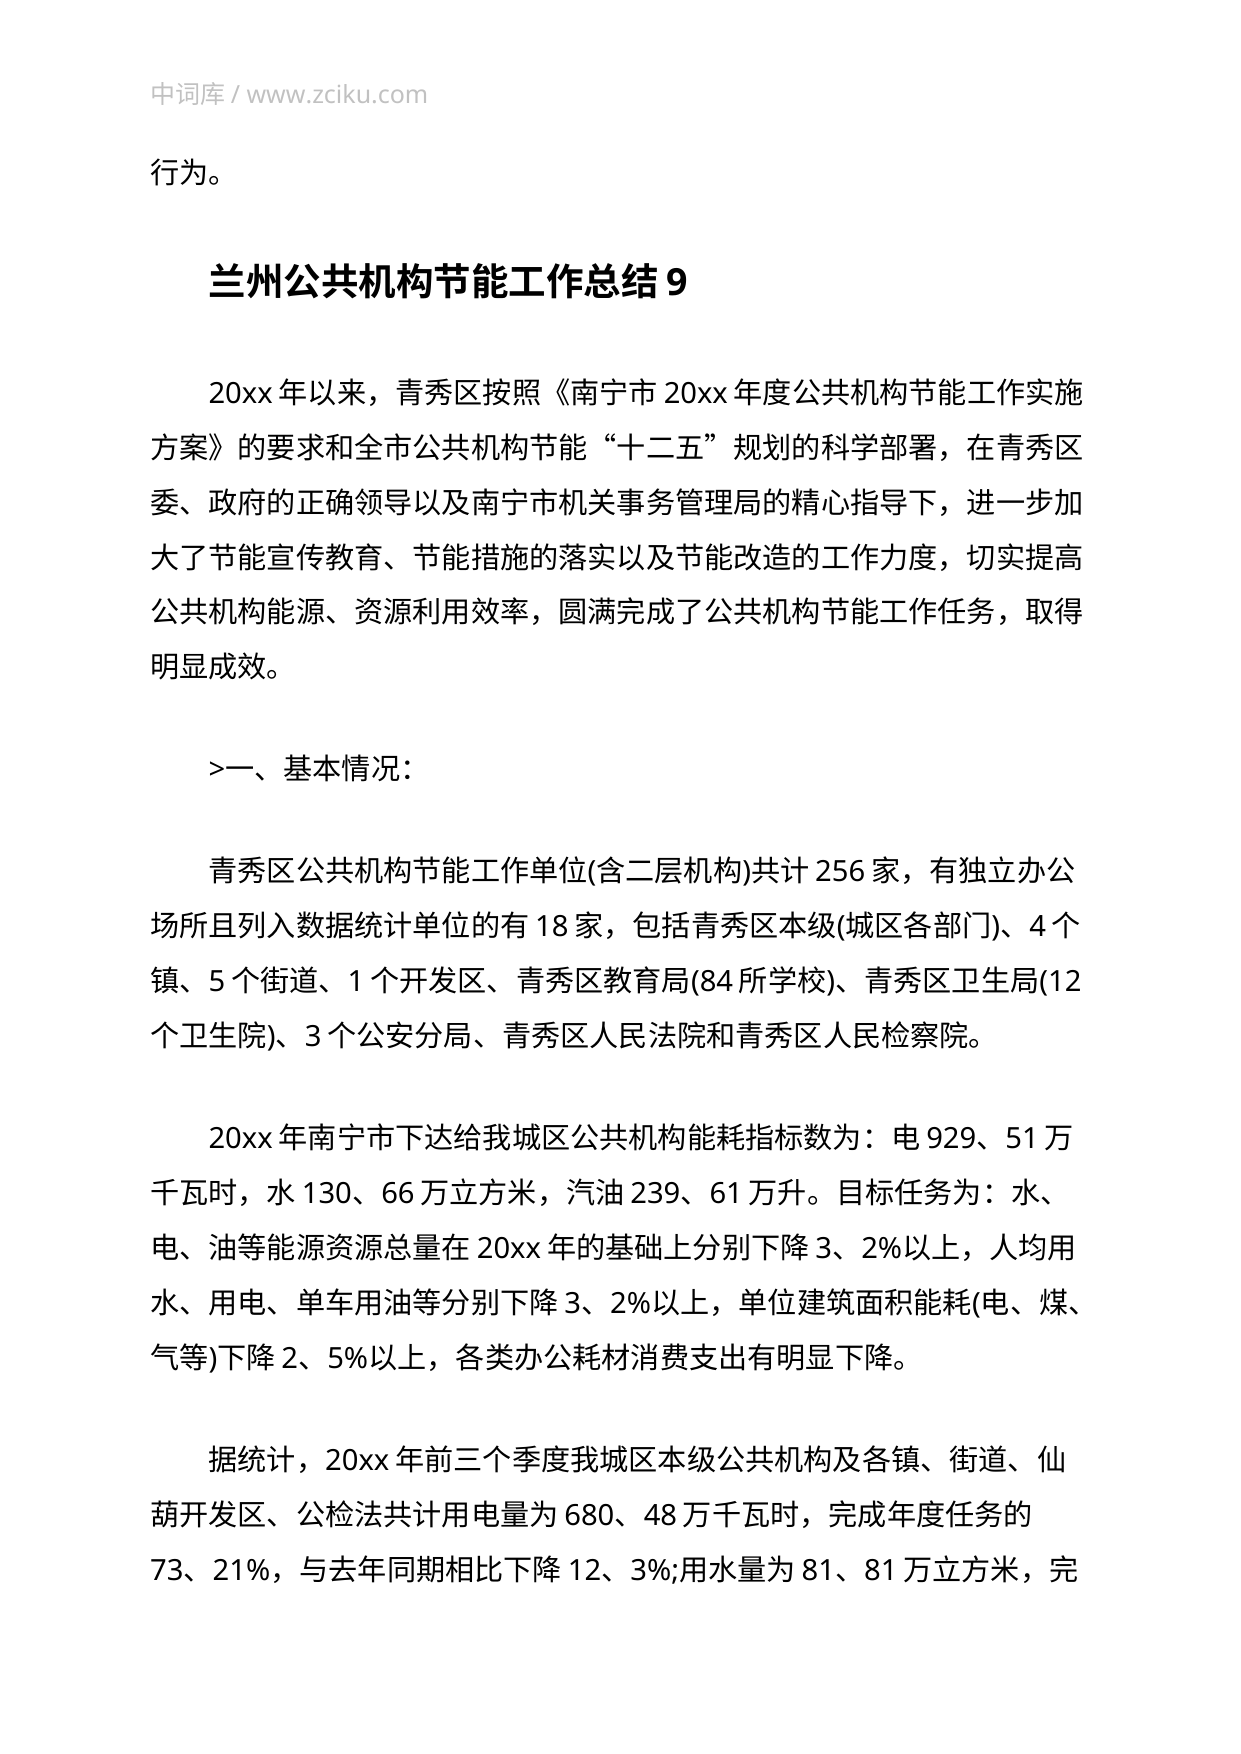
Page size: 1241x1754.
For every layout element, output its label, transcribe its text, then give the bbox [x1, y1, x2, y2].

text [150, 1437, 1090, 1589]
text 兰州公共机构节能工作总结9 [150, 252, 1090, 306]
text >一、基本情况： [150, 746, 1090, 788]
text 20xx年以来，青秀区按照《南宁市20xx年度公共机构节能工作实施方案》的要求和全市公共机构节能“十二五”规划的科学部署，在青秀区委、政府的正确领导以及南宁市机关事务管理局的精心指导下，进一步加大了节能宣传教育、节能措施的落实以及节能改造的工作力度，切实提高公共机构能源、资源利用效率，圆满完成了公共机构节能工作任务，取得明显成效。 [150, 369, 1090, 686]
text 20xx年南宁市下达给我城区公共机构能耗指标数为：电929、51万千瓦时，水130、66万立方米，汽油239、61万升。目标任务为：水、电、油等能源资源总量在20xx年的基础上分别下降3、2%以上，人均用水、用电、单车用油等分别下降3、2%以上，单位建筑面积能耗(电、煤、气等)下降2、5%以上，各类办公耗材消费支出有明显下降。 [150, 1115, 1090, 1377]
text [150, 150, 1090, 192]
text 青秀区公共机构节能工作单位(含二层机构)共计256家，有独立办公场所且列入数据统计单位的有18家，包括青秀区本级(城区各部门)、4个镇、5个街道、1个开发区、青秀区教育局(84所学校)、青秀区卫生局(12个卫生院)、3个公安分局、青秀区人民法院和青秀区人民检察院。 [150, 848, 1090, 1055]
